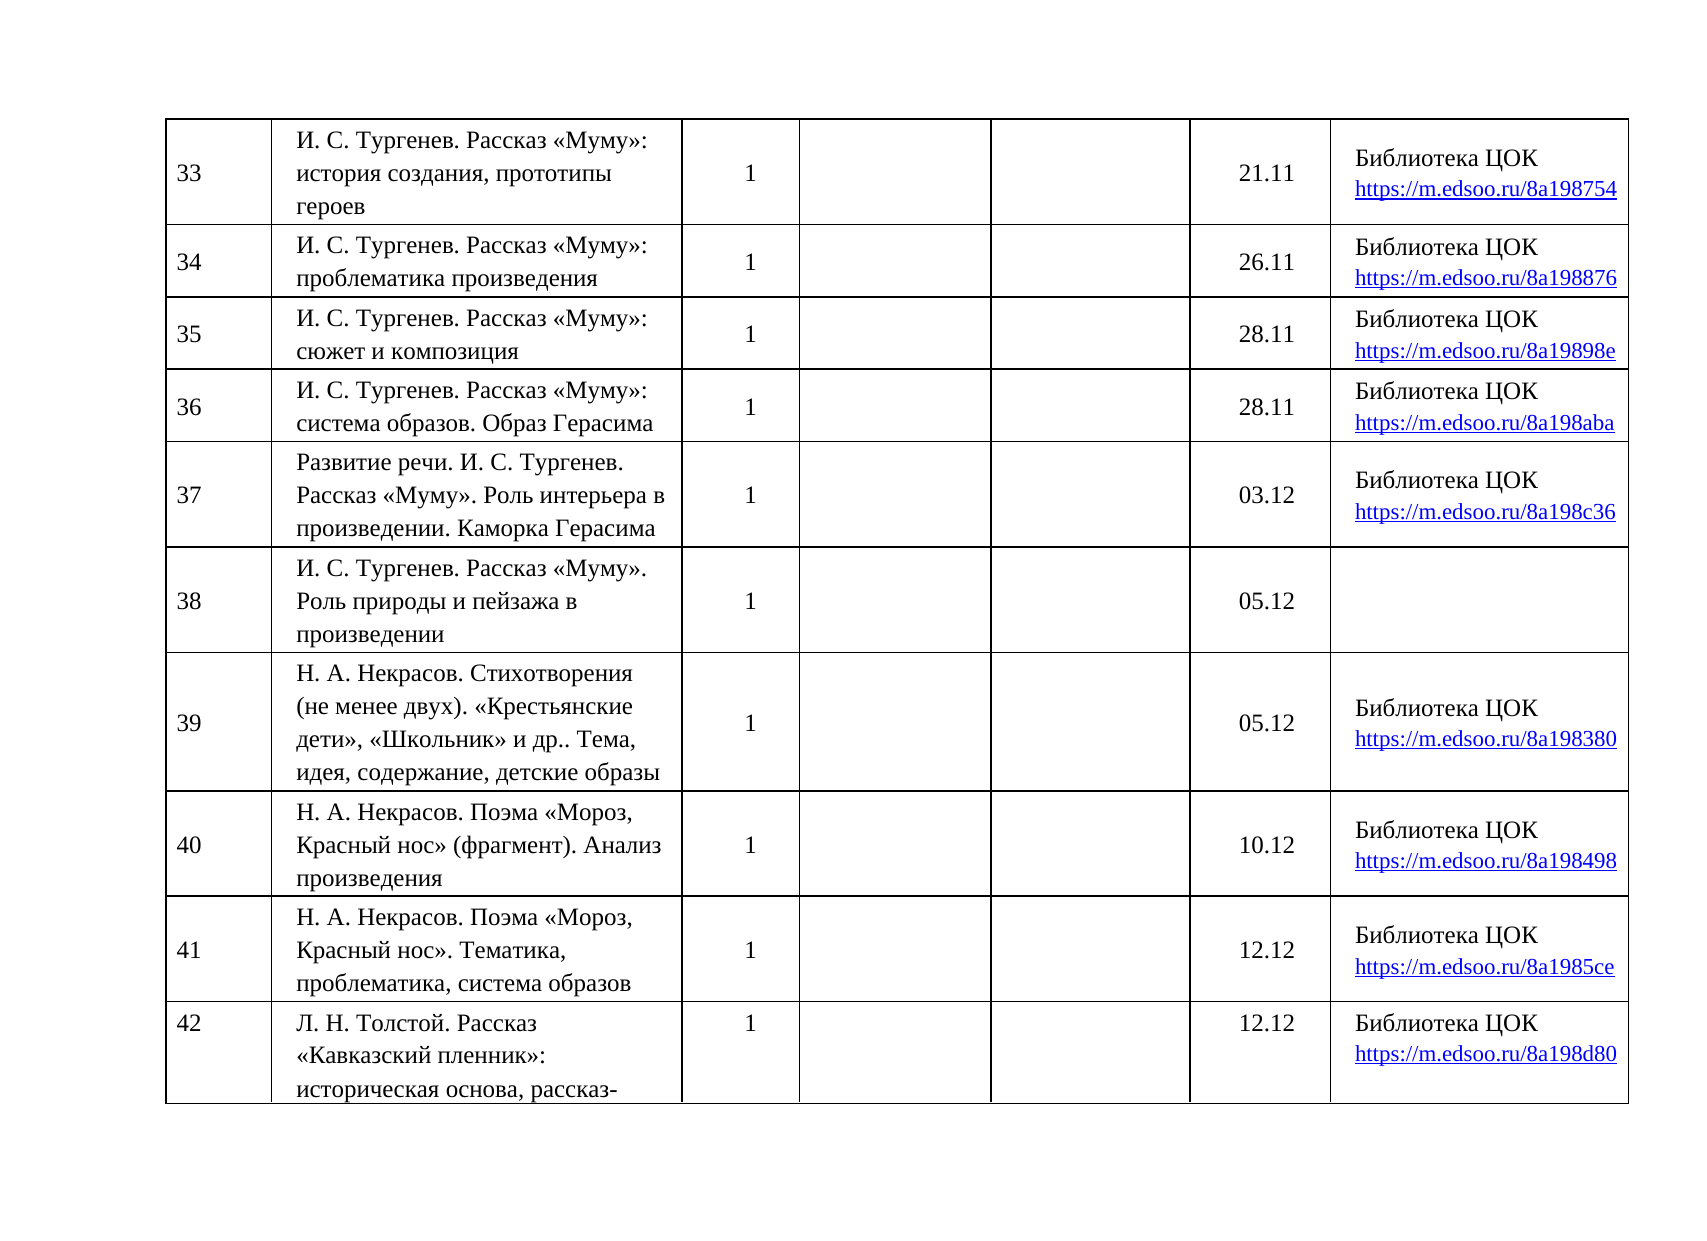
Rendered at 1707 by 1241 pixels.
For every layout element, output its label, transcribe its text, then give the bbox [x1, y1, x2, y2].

table_cell [800, 120, 990, 223]
table_cell [800, 897, 990, 1001]
table_cell 40 [167, 792, 271, 895]
table_cell [992, 225, 1189, 296]
table_cell 12.12 [1191, 1002, 1330, 1102]
table_cell 05.12 [1191, 653, 1330, 790]
table_cell 41 [167, 897, 271, 1001]
table_cell Библиотека ЦОК https://m.edsoo.ru/8a19898e [1331, 298, 1628, 368]
table_cell [992, 792, 1189, 895]
table_cell 34 [167, 225, 271, 296]
table_cell 05.12 [1191, 548, 1330, 652]
table_cell Н. А. Некрасов. Поэма «Мороз, Красный нос» (фрагмент). Анализ произведения [272, 792, 681, 895]
table_cell И. С. Тургенев. Рассказ «Муму». Роль природы и пейзажа в произведении [272, 548, 681, 652]
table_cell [272, 1002, 681, 1102]
table_cell 1 [683, 792, 799, 895]
table_cell [800, 370, 990, 441]
table_cell 10.12 [1191, 792, 1330, 895]
table_cell Развитие речи. И. С. Тургенев. Рассказ «Муму». Роль интерьера в произведении. Каморка Герасима [272, 442, 681, 546]
table_cell 36 [167, 370, 271, 441]
table_cell 12.12 [1191, 897, 1330, 1001]
table_cell 1 [683, 653, 799, 790]
table_cell 1 [683, 548, 799, 652]
table_cell [992, 548, 1189, 652]
table_cell [800, 298, 990, 368]
table_cell 1 [683, 442, 799, 546]
table_cell 1 [683, 370, 799, 441]
table_cell И. С. Тургенев. Рассказ «Муму»: сюжет и композиция [272, 298, 681, 368]
table_cell Н. А. Некрасов. Стихотворения (не менее двух). «Крестьянские дети», «Школьник» и др.. Тема, идея, содержание, детские образы [272, 653, 681, 790]
table_cell Библиотека ЦОК https://m.edsoo.ru/8a198498 [1331, 792, 1628, 895]
table_cell [1331, 548, 1628, 652]
table_cell [992, 1002, 1189, 1102]
table_cell 03.12 [1191, 442, 1330, 546]
table_cell [800, 442, 990, 546]
table_cell 1 [683, 298, 799, 368]
table_cell 28.11 [1191, 370, 1330, 441]
table_cell 28.11 [1191, 298, 1330, 368]
table_cell [992, 897, 1189, 1001]
table_cell 1 [683, 1002, 799, 1102]
table_cell 33 [167, 120, 271, 223]
table_cell И. С. Тургенев. Рассказ «Муму»: система образов. Образ Герасима [272, 370, 681, 441]
table_cell Библиотека ЦОК https://m.edsoo.ru/8a198aba [1331, 370, 1628, 441]
table_cell И. С. Тургенев. Рассказ «Муму»: проблематика произведения [272, 225, 681, 296]
table_cell [992, 298, 1189, 368]
table_cell Библиотека ЦОК https://m.edsoo.ru/8a1985ce [1331, 897, 1628, 1001]
table_cell [992, 442, 1189, 546]
table_cell 26.11 [1191, 225, 1330, 296]
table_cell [1331, 1002, 1628, 1102]
table_cell Библиотека ЦОК https://m.edsoo.ru/8a198c36 [1331, 442, 1628, 546]
table_cell Библиотека ЦОК https://m.edsoo.ru/8a198876 [1331, 225, 1628, 296]
table_cell [992, 120, 1189, 223]
table_cell 35 [167, 298, 271, 368]
table_cell 1 [683, 120, 799, 223]
table_cell 38 [167, 548, 271, 652]
table_cell 1 [683, 225, 799, 296]
table_cell 1 [683, 897, 799, 1001]
table_cell [800, 792, 990, 895]
table_cell [992, 653, 1189, 790]
table_cell [800, 653, 990, 790]
table_cell Н. А. Некрасов. Поэма «Мороз, Красный нос». Тематика, проблематика, система образов [272, 897, 681, 1001]
table_cell [800, 225, 990, 296]
table_cell Библиотека ЦОК https://m.edsoo.ru/8a198380 [1331, 653, 1628, 790]
table_cell Библиотека ЦОК https://m.edsoo.ru/8a198754 [1331, 120, 1628, 223]
table_cell 42 [167, 1002, 271, 1102]
table_cell 37 [167, 442, 271, 546]
table_cell [800, 548, 990, 652]
table_cell И. С. Тургенев. Рассказ «Муму»: история создания, прототипы героев [272, 120, 681, 223]
table_cell [800, 1002, 990, 1102]
table_cell [992, 370, 1189, 441]
table_cell 39 [167, 653, 271, 790]
table_cell 21.11 [1191, 120, 1330, 223]
